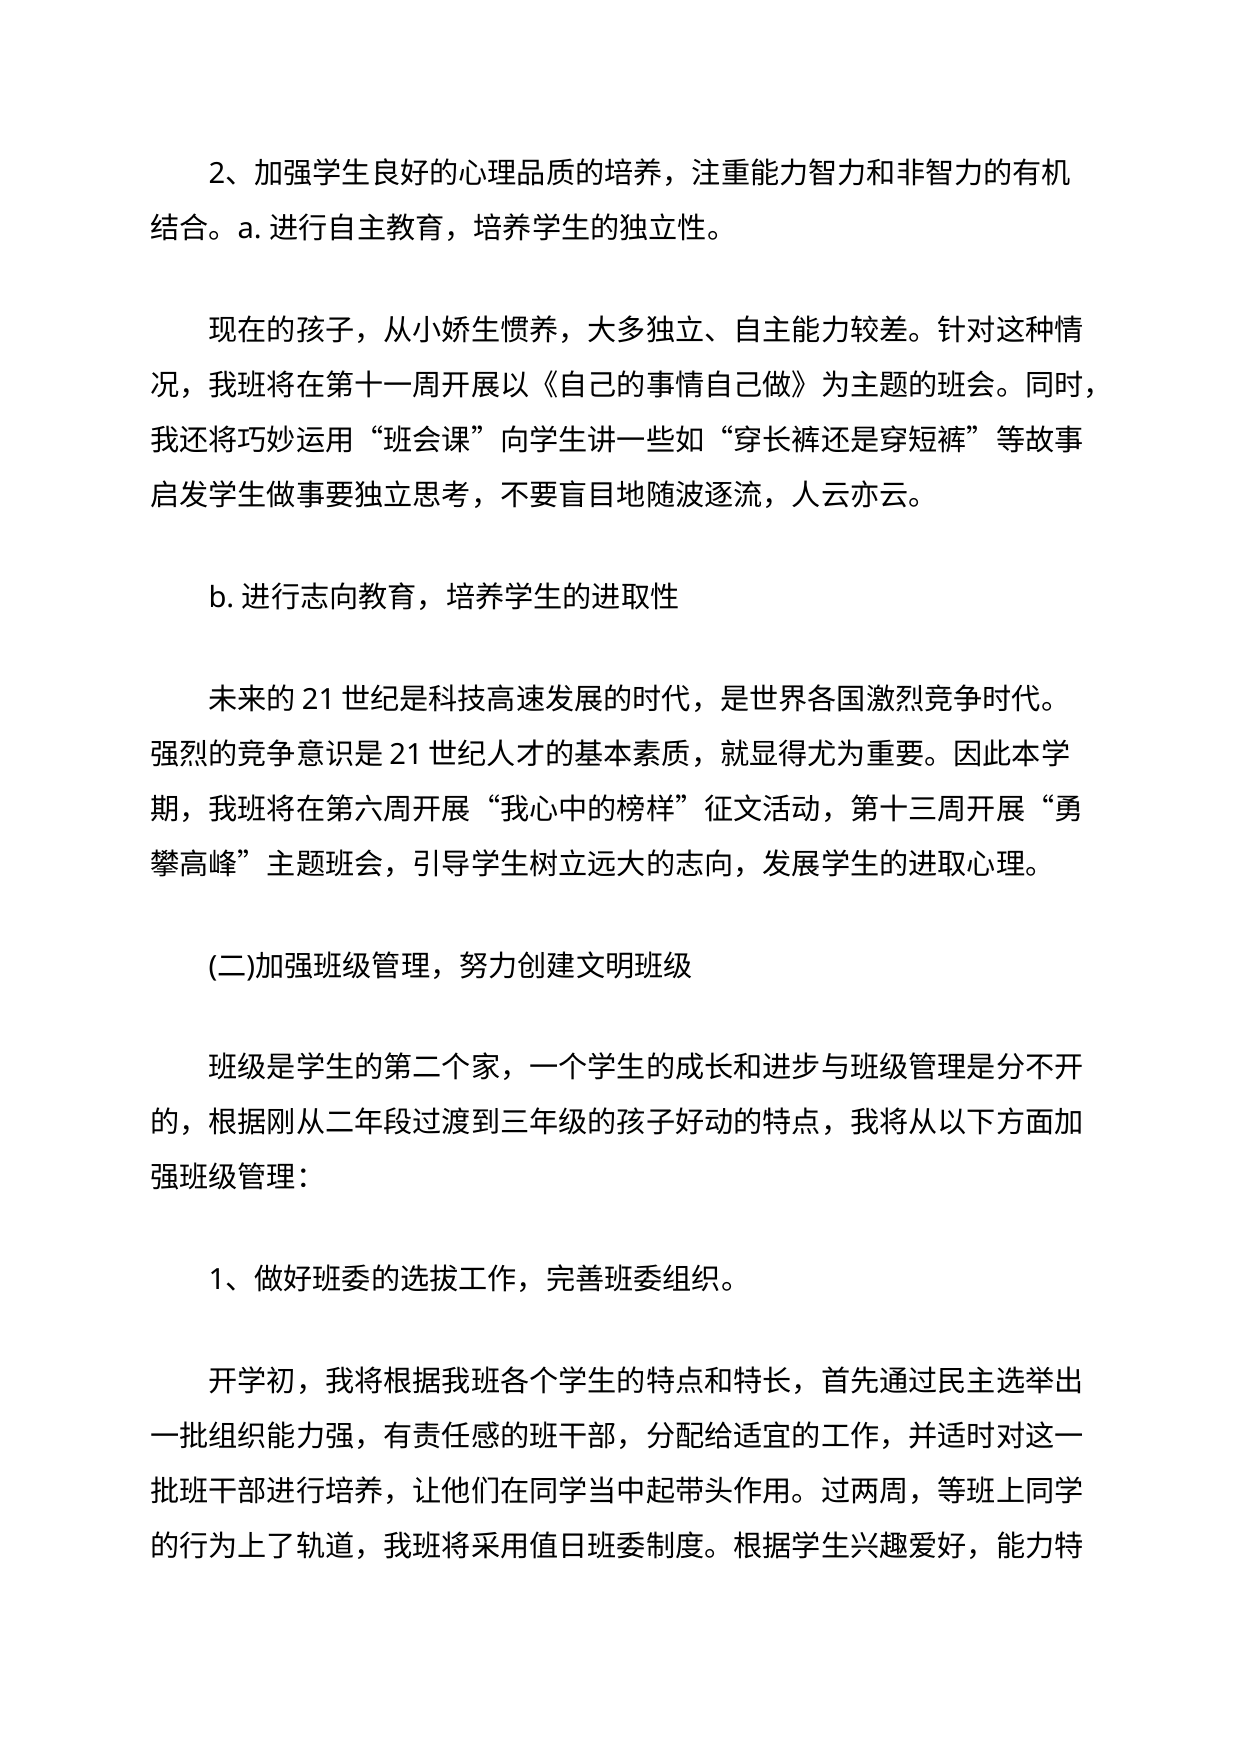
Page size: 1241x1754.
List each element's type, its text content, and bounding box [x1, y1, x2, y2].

text 2、加强学生良好的心理品质的培养，注重能力智力和非智力的有机结合。a. 进行自主教育，培养学生的独立性。 [150, 150, 1090, 247]
text 未来的21世纪是科技高速发展的时代，是世界各国激烈竞争时代。强烈的竞争意识是21世纪人才的基本素质，就显得尤为重要。因此本学期，我班将在第六周开展“我心中的榜样”征文活动，第十三周开展“勇攀高峰”主题班会，引导学生树立远大的志向，发展学生的进取心理。 [150, 675, 1090, 883]
text 班级是学生的第二个家，一个学生的成长和进步与班级管理是分不开的，根据刚从二年段过渡到三年级的孩子好动的特点，我将从以下方面加强班级管理： [150, 1044, 1090, 1196]
text b. 进行志向教育，培养学生的进取性 [150, 573, 1090, 616]
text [150, 1358, 1090, 1564]
text 1、做好班委的选拔工作，完善班委组织。 [150, 1256, 1090, 1298]
text (二)加强班级管理，努力创建文明班级 [150, 942, 1090, 984]
text 现在的孩子，从小娇生惯养，大多独立、自主能力较差。针对这种情况，我班将在第十一周开展以《自己的事情自己做》为主题的班会。同时，我还将巧妙运用“班会课”向学生讲一些如“穿长裤还是穿短裤”等故事启发学生做事要独立思考，不要盲目地随波逐流，人云亦云。 [150, 307, 1090, 514]
